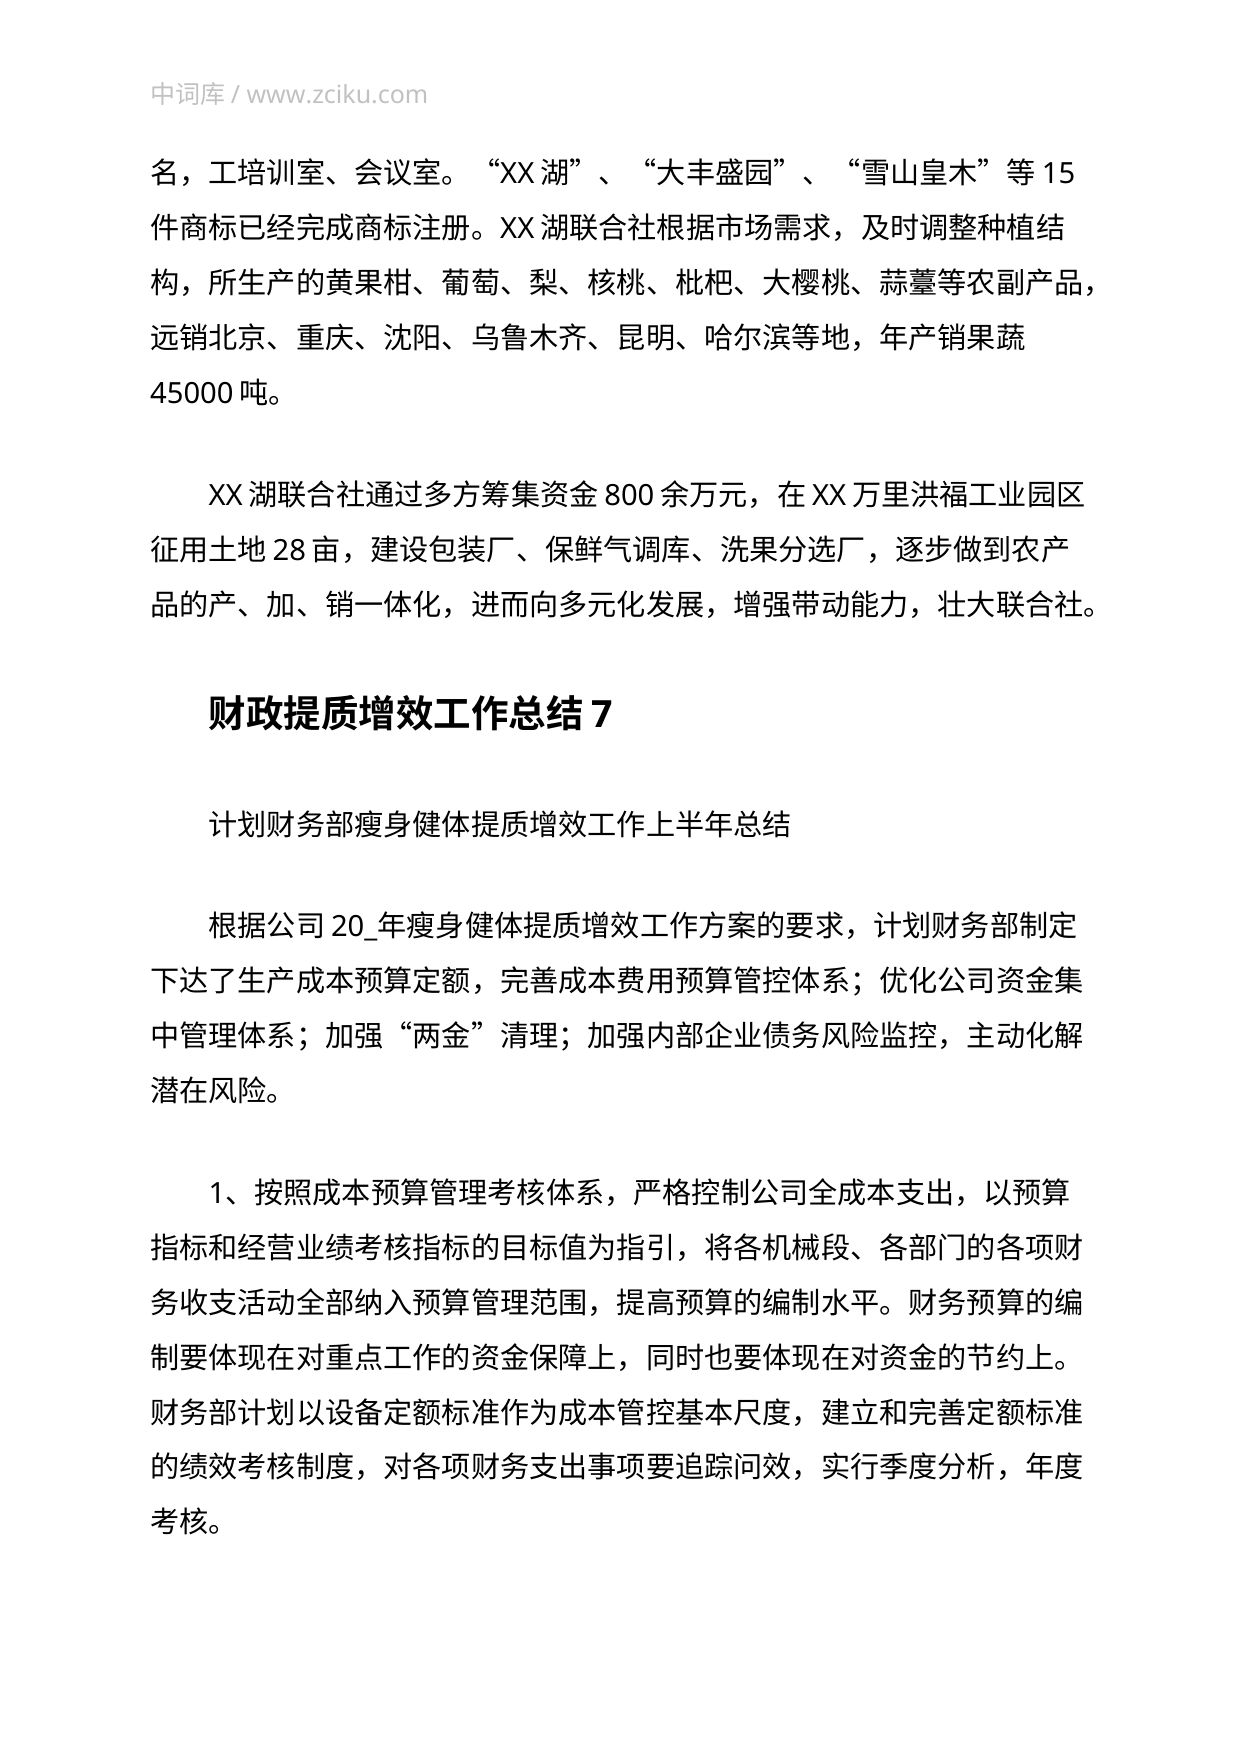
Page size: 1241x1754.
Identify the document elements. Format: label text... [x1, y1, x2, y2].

text XX湖联合社通过多方筹集资金800余万元，在XX万里洪福工业园区征用土地28亩，建设包装厂、保鲜气调库、洗果分选厂，逐步做到农产品的产、加、销一体化，进而向多元化发展，增强带动能力，壮大联合社。 [150, 472, 1090, 624]
text 财政提质增效工作总结7 [150, 683, 1090, 738]
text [150, 150, 1090, 412]
text 根据公司20_年瘦身健体提质增效工作方案的要求，计划财务部制定下达了生产成本预算定额，完善成本费用预算管控体系；优化公司资金集中管理体系；加强“两金”清理；加强内部企业债务风险监控，主动化解潜在风险。 [150, 903, 1090, 1110]
text 计划财务部瘦身健体提质增效工作上半年总结 [150, 801, 1090, 843]
text 1、按照成本预算管理考核体系，严格控制公司全成本支出，以预算指标和经营业绩考核指标的目标值为指引，将各机械段、各部门的各项财务收支活动全部纳入预算管理范围，提高预算的编制水平。财务预算的编制要体现在对重点工作的资金保障上，同时也要体现在对资金的节约上。财务部计划以设备定额标准作为成本管控基本尺度，建立和完善定额标准的绩效考核制度，对各项财务支出事项要追踪问效，实行季度分析，年度考核。 [150, 1169, 1090, 1541]
